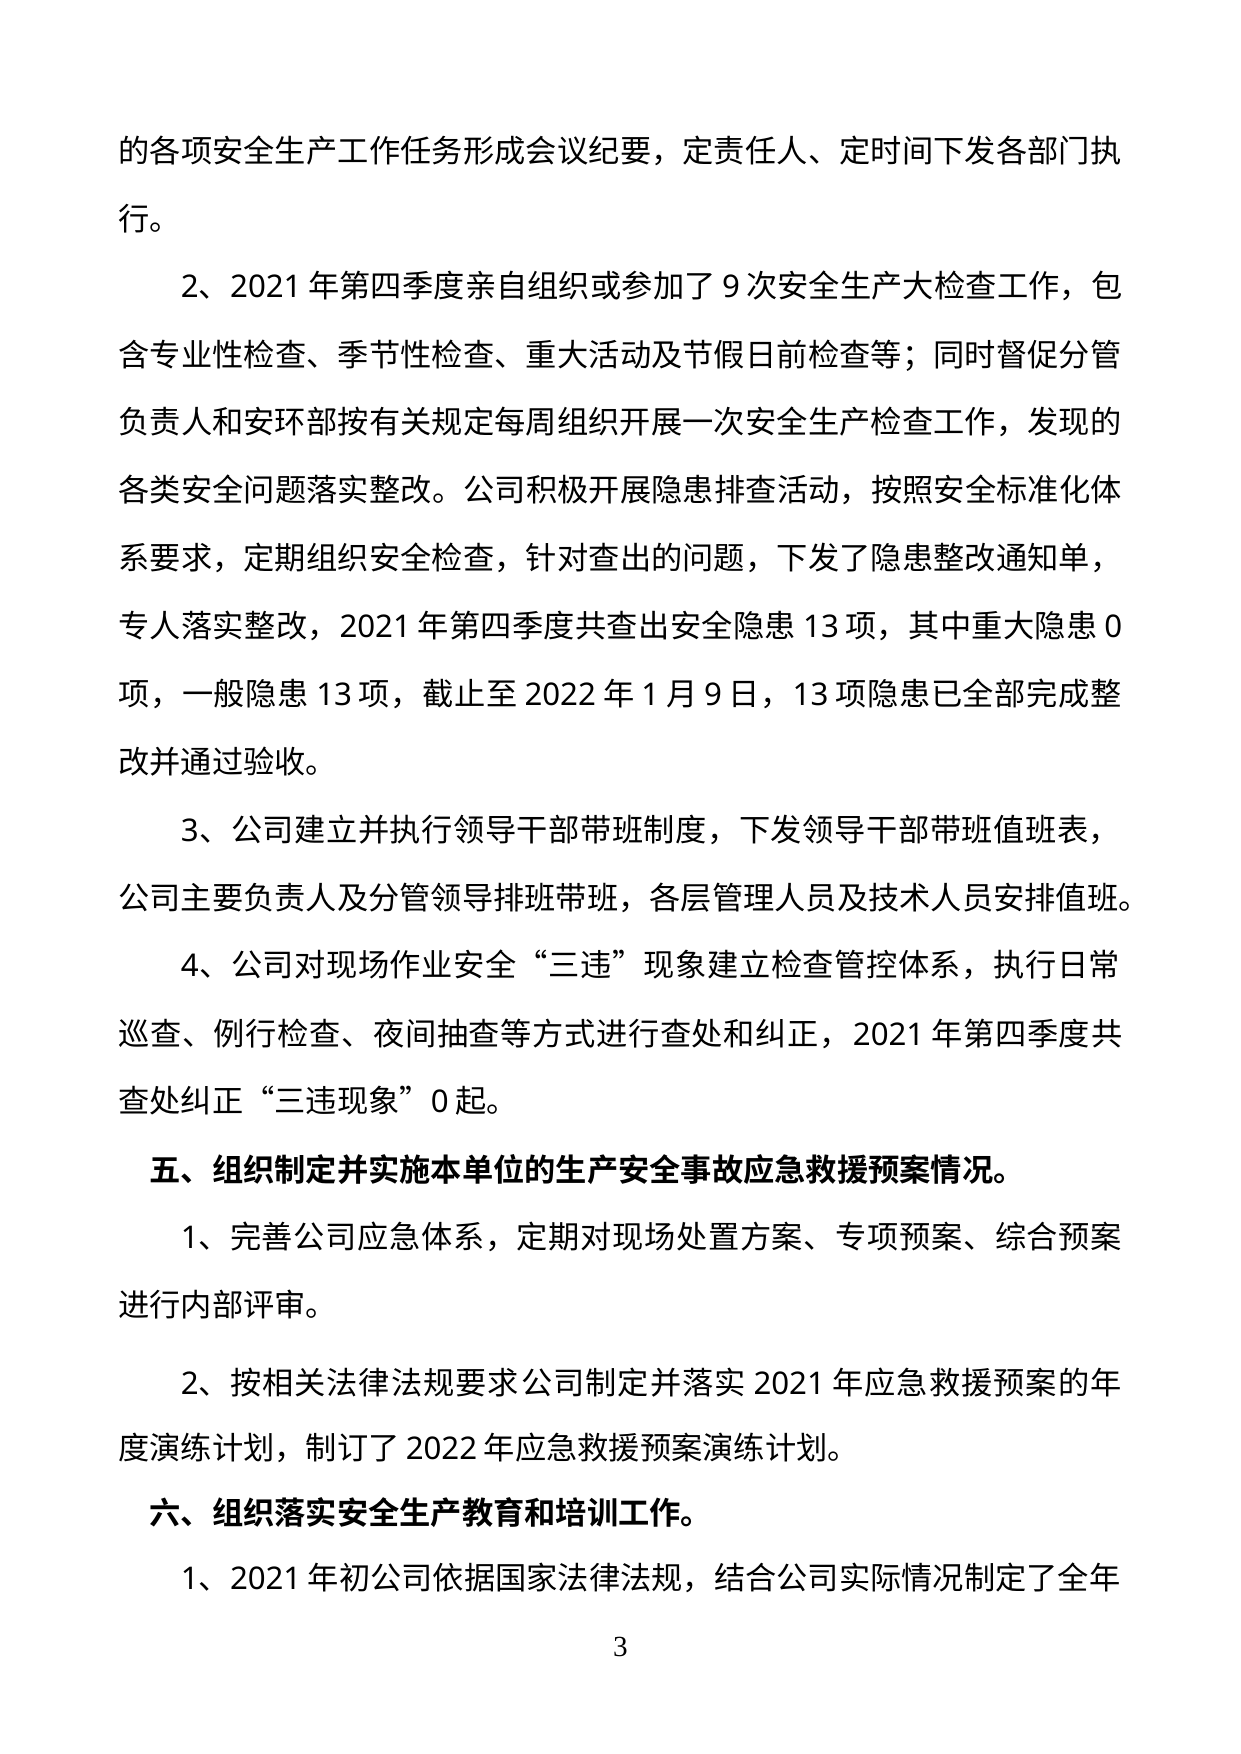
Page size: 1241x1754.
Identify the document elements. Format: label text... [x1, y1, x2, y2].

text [118, 126, 1122, 239]
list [118, 1543, 1122, 1608]
text 3、公司建立并执行领导干部带班制度，下发领导干部带班值班表，公司主要负责人及分管领导排班带班，各层管理人员及技术人员安排值班。 [118, 805, 1122, 918]
text 2、2021年第四季度亲自组织或参加了9次安全生产大检查工作，包含专业性检查、季节性检查、重大活动及节假日前检查等；同时督促分管负责人和安环部按有关规定每周组织开展一次安全生产检查工作，发现的各类安全问题落实整改。公司积极开展隐患排查活动，按照安全标准化体系要求，定期组织安全检查，针对查出的问题，下发了隐患整改通知单，专人落实整改，2021年第四季度共查出安全隐患13项，其中重大隐患0项，一般隐患13项，截止至2022年1月9日，13项隐患已全部完成整改并通过验收。 [118, 262, 1122, 782]
list 五、组织制定并实施本单位的生产安全事故应急救援预案情况。 [118, 1145, 1122, 1190]
list 完善公司应急体系，定期对现场处置方案、专项预案、综合预案进行内部评审。 [118, 1213, 1122, 1326]
list 按相关法律法规要求公司制定并落实2021年应急救援预案的年度演练计划，制订了2022年应急救援预案演练计划。 [118, 1348, 1122, 1478]
text 4、公司对现场作业安全“三违”现象建立检查管控体系，执行日常巡查、例行检查、夜间抽查等方式进行查处和纠正，2021年第四季度共查处纠正“三违现象”0起。 [118, 941, 1122, 1122]
list 六、组织落实安全生产教育和培训工作。 [118, 1478, 1122, 1543]
